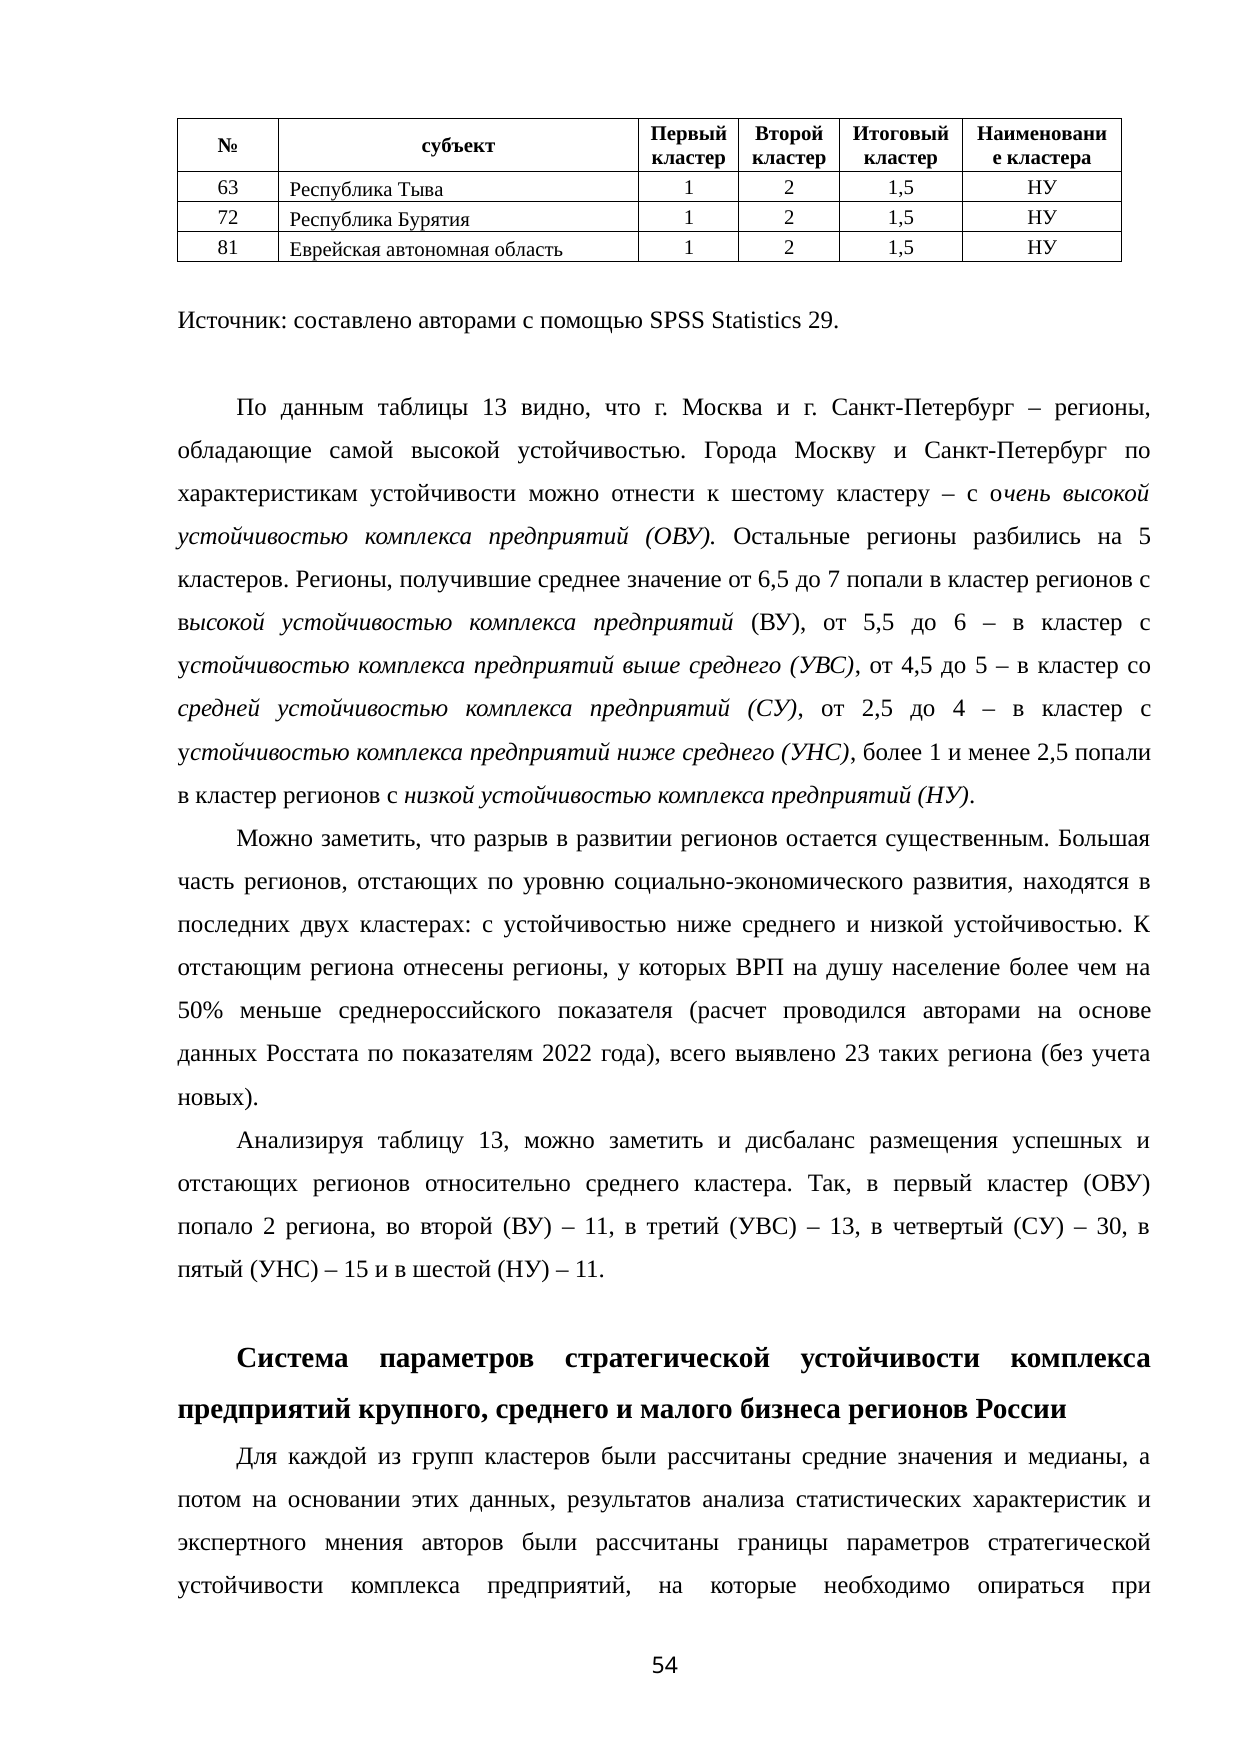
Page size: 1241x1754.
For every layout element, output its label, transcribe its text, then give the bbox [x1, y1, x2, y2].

table_header субъект [279, 119, 638, 171]
table_cell 63 [178, 172, 278, 201]
table_header Первый кластер [639, 119, 738, 171]
text Анализируя таблицу 13, можно заметить и дисбаланс размещения успешных и отстающих регионов относительно среднего кластера. Так, в первый кластер (ОВУ) попало 2 региона, во второй (ВУ) – 11, в третий (УВС) – 13, в четвертый (СУ) – 30, в пятый (УНС) – 15 и в шестой (НУ) – 11. [177, 1125, 1152, 1283]
table_cell 72 [178, 202, 278, 231]
table_cell НУ [963, 232, 1121, 261]
table_cell 1 [639, 232, 738, 261]
table_cell 1,5 [840, 202, 962, 231]
text Система параметров стратегической устойчивости комплекса предприятий крупного, среднего и малого бизнеса регионов России [177, 1340, 1152, 1424]
table_cell НУ [963, 172, 1121, 201]
table_cell 2 [739, 172, 839, 201]
text По данным таблицы 13 видно, что г. Москва и г. Санкт-Петербург – регионы, обладающие самой высокой устойчивостью. Города Москву и Санкт-Петербург по характеристикам устойчивости можно отнести к шестому кластеру – с очень высокой устойчивостью комплекса предприятий (ОВУ). Остальные регионы разбились на 5 кластеров. Регионы, получившие среднее значение от 6,5 до 7 попали в кластер регионов с высокой устойчивостью комплекса предприятий (ВУ), от 5,5 до 6 – в кластер с устойчивостью комплекса предприятий выше среднего (УВС), от 4,5 до 5 – в кластер со средней устойчивостью комплекса предприятий (СУ), от 2,5 до 4 – в кластер с устойчивостью комплекса предприятий ниже среднего (УНС), более 1 и менее 2,5 попали в кластер регионов с низкой устойчивостью комплекса предприятий (НУ). [177, 392, 1152, 808]
table_cell 81 [178, 232, 278, 261]
table_cell 2 [739, 202, 839, 231]
table_header Итоговый кластер [840, 119, 962, 171]
table_cell 1,5 [840, 172, 962, 201]
table_header Наименование кластера [963, 119, 1121, 171]
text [177, 1441, 1152, 1599]
table_cell 1,5 [840, 232, 962, 261]
table_cell Еврейская автономная область [279, 232, 638, 261]
table_cell 1 [639, 172, 738, 201]
table_header Второй кластер [739, 119, 839, 171]
table_cell Республика Буpятия [279, 202, 638, 231]
text Источник: составлено авторами с помощью SPSS Statistics 29. [177, 305, 1152, 334]
table_cell Республика Тыва [279, 172, 638, 201]
table_cell 1 [639, 202, 738, 231]
table_cell НУ [963, 202, 1121, 231]
table_header № [178, 119, 278, 171]
text Можно заметить, что разрыв в развитии регионов остается существенным. Большая часть регионов, отстающих по уровню социально-экономического развития, находятся в последних двух кластерах: с устойчивостью ниже среднего и низкой устойчивостью. К отстающим региона отнесены регионы, у которых ВРП на душу население более чем на 50% меньше среднероссийского показателя (расчет проводился авторами на основе данных Росстата по показателям 2022 года), всего выявлено 23 таких региона (без учета новых). [177, 823, 1152, 1110]
table_cell 2 [739, 232, 839, 261]
